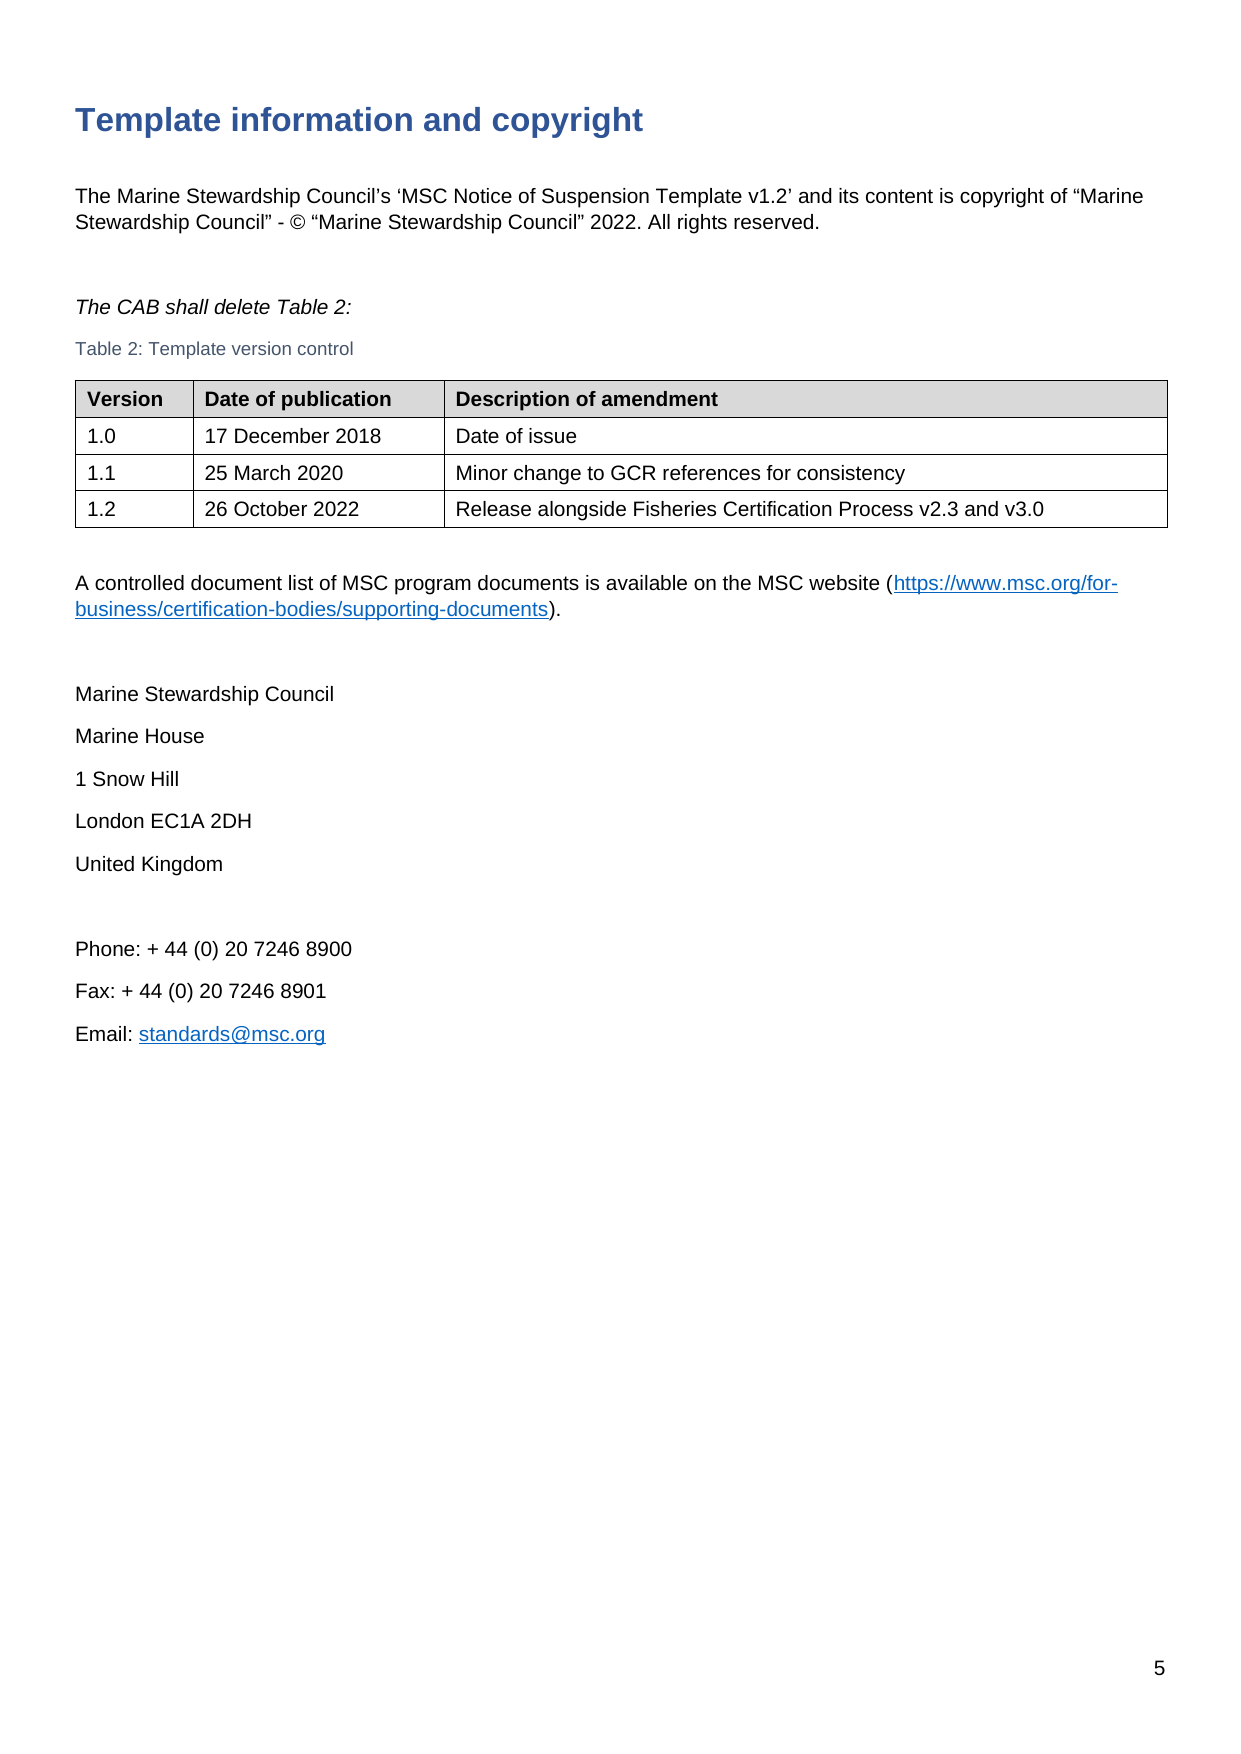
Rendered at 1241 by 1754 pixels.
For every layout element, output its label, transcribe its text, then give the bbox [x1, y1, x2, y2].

table_header Description of amendment [445, 381, 1167, 417]
text Marine Stewardship Council [75, 682, 1165, 706]
text The Marine Stewardship Council’s ‘MSC Notice of Suspension Template v1.2’ and its content is copyright of “Marine Stewardship Council” - © “Marine Stewardship Council” 2022. All rights reserved. [75, 184, 1165, 234]
text London EC1A 2DH [75, 809, 1165, 833]
table_cell 1.2 [76, 491, 193, 527]
table_cell 26 October 2022 [194, 491, 444, 527]
table_header Version [76, 381, 193, 417]
text The CAB shall delete Table 2: [75, 295, 1165, 319]
text Fax: + 44 (0) 20 7246 8901 [75, 979, 1165, 1003]
text Table 2: Template version control [75, 337, 1165, 359]
text 1 Snow Hill [75, 767, 1165, 791]
text Phone: + 44 (0) 20 7246 8900 [75, 937, 1165, 961]
table_cell 1.0 [76, 418, 193, 453]
table_cell Release alongside Fisheries Certification Process v2.3 and v3.0 [445, 491, 1167, 527]
text Marine House [75, 724, 1165, 748]
table_cell Minor change to GCR references for consistency [445, 455, 1167, 490]
subtitle Template information and copyright [75, 100, 1165, 138]
table_cell 17 December 2018 [194, 418, 444, 453]
text Email: standards@msc.org [75, 1022, 1165, 1046]
table_cell Date of issue [445, 418, 1167, 453]
table_cell 1.1 [76, 455, 193, 490]
table_header Date of publication [194, 381, 444, 417]
table_cell 25 March 2020 [194, 455, 444, 490]
text A controlled document list of MSC program documents is available on the MSC website (https://www.msc.org/for-business/certification-bodies/supporting-documents). [75, 571, 1165, 621]
text United Kingdom [75, 852, 1165, 876]
